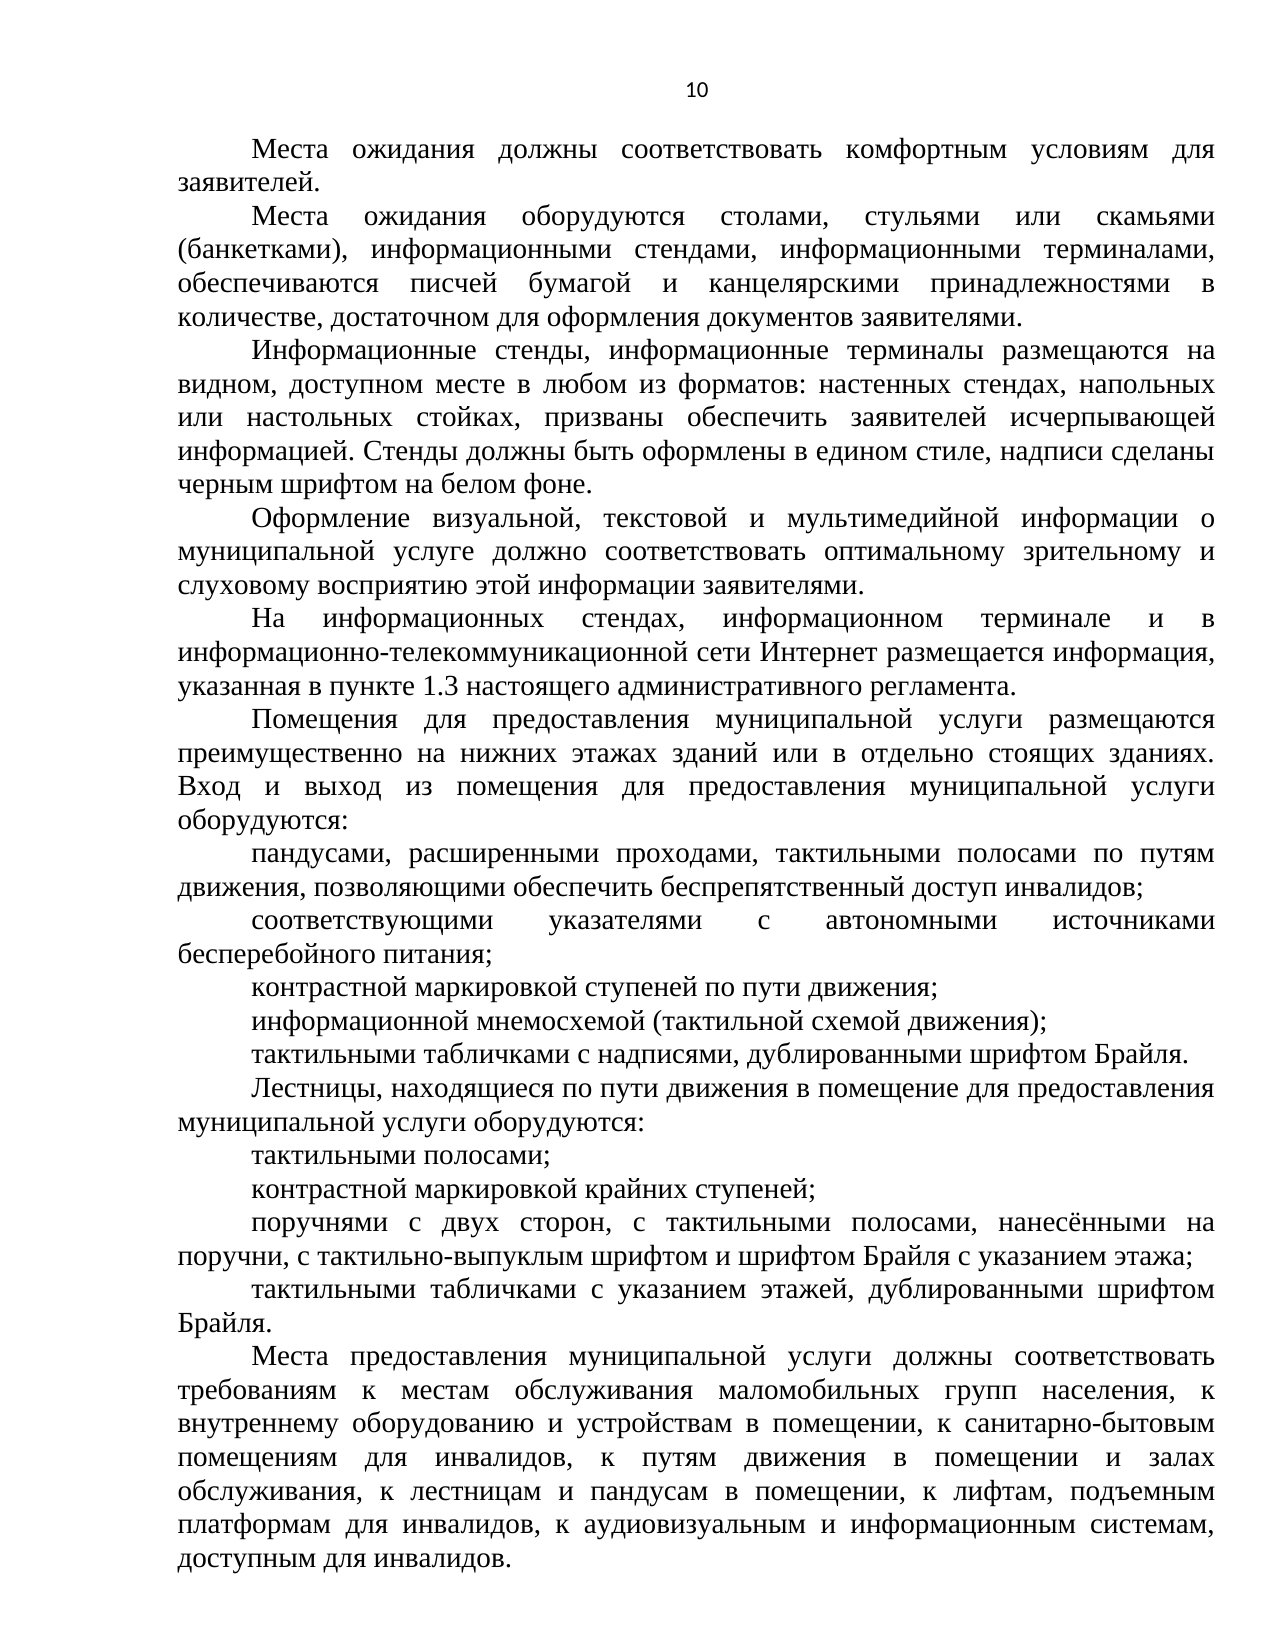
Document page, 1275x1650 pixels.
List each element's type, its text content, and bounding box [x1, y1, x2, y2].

text соответствующими указателями с автономными источниками бесперебойного питания; [177, 902, 1216, 969]
text поручнями с двух сторон, с тактильными полосами, нанесёнными на поручни, с тактильно-выпуклым шрифтом и шрифтом Брайля с указанием этажа; [177, 1204, 1216, 1271]
text Оформление визуальной, текстовой и мультимедийной информации о муниципальной услуге должно соответствовать оптимальному зрительному и слуховому восприятию этой информации заявителями. [177, 500, 1216, 601]
text Информационные стенды, информационные терминалы размещаются на видном, доступном месте в любом из форматов: настенных стендах, напольных или настольных стойках, призваны обеспечить заявителей исчерпывающей информацией. Стенды должны быть оформлены в едином стиле, надписи сделаны черным шрифтом на белом фоне. [177, 332, 1216, 500]
text Помещения для предоставления муниципальной услуги размещаются преимущественно на нижних этажах зданий или в отдельно стоящих зданиях. Вход и выход из помещения для предоставления муниципальной услуги оборудуются: [177, 701, 1216, 835]
text Лестницы, находящиеся по пути движения в помещение для предоставления муниципальной услуги оборудуются: [177, 1070, 1216, 1137]
text Места ожидания оборудуются столами, стульями или скамьями (банкетками), информационными стендами, информационными терминалами, обеспечиваются писчей бумагой и канцелярскими принадлежностями в количестве, достаточном для оформления документов заявителями. [177, 198, 1216, 332]
text тактильными табличками с указанием этажей, дублированными шрифтом Брайля. [177, 1271, 1216, 1338]
text контрастной маркировкой ступеней по пути движения; [177, 969, 1216, 1003]
text информационной мнемосхемой (тактильной схемой движения); [177, 1003, 1216, 1037]
text тактильными полосами; [177, 1137, 1216, 1171]
text На информационных стендах, информационном терминале и в информационно-телекоммуникационной сети Интернет размещается информация, указанная в пункте 1.3 настоящего административного регламента. [177, 601, 1216, 701]
text Места предоставления муниципальной услуги должны соответствовать требованиям к местам обслуживания маломобильных групп населения, к внутреннему оборудованию и устройствам в помещении, к санитарно-бытовым помещениям для инвалидов, к путям движения в помещении и залах обслуживания, к лестницам и пандусам в помещении, к лифтам, подъемным платформам для инвалидов, к аудиовизуальным и информационным системам, доступным для инвалидов. [177, 1338, 1216, 1573]
text Места ожидания должны соответствовать комфортным условиям для заявителей. [177, 131, 1216, 198]
text контрастной маркировкой крайних ступеней; [177, 1171, 1216, 1204]
text пандусами, расширенными проходами, тактильными полосами по путям движения, позволяющими обеспечить беспрепятственный доступ инвалидов; [177, 835, 1216, 902]
text тактильными табличками с надписями, дублированными шрифтом Брайля. [177, 1037, 1216, 1070]
